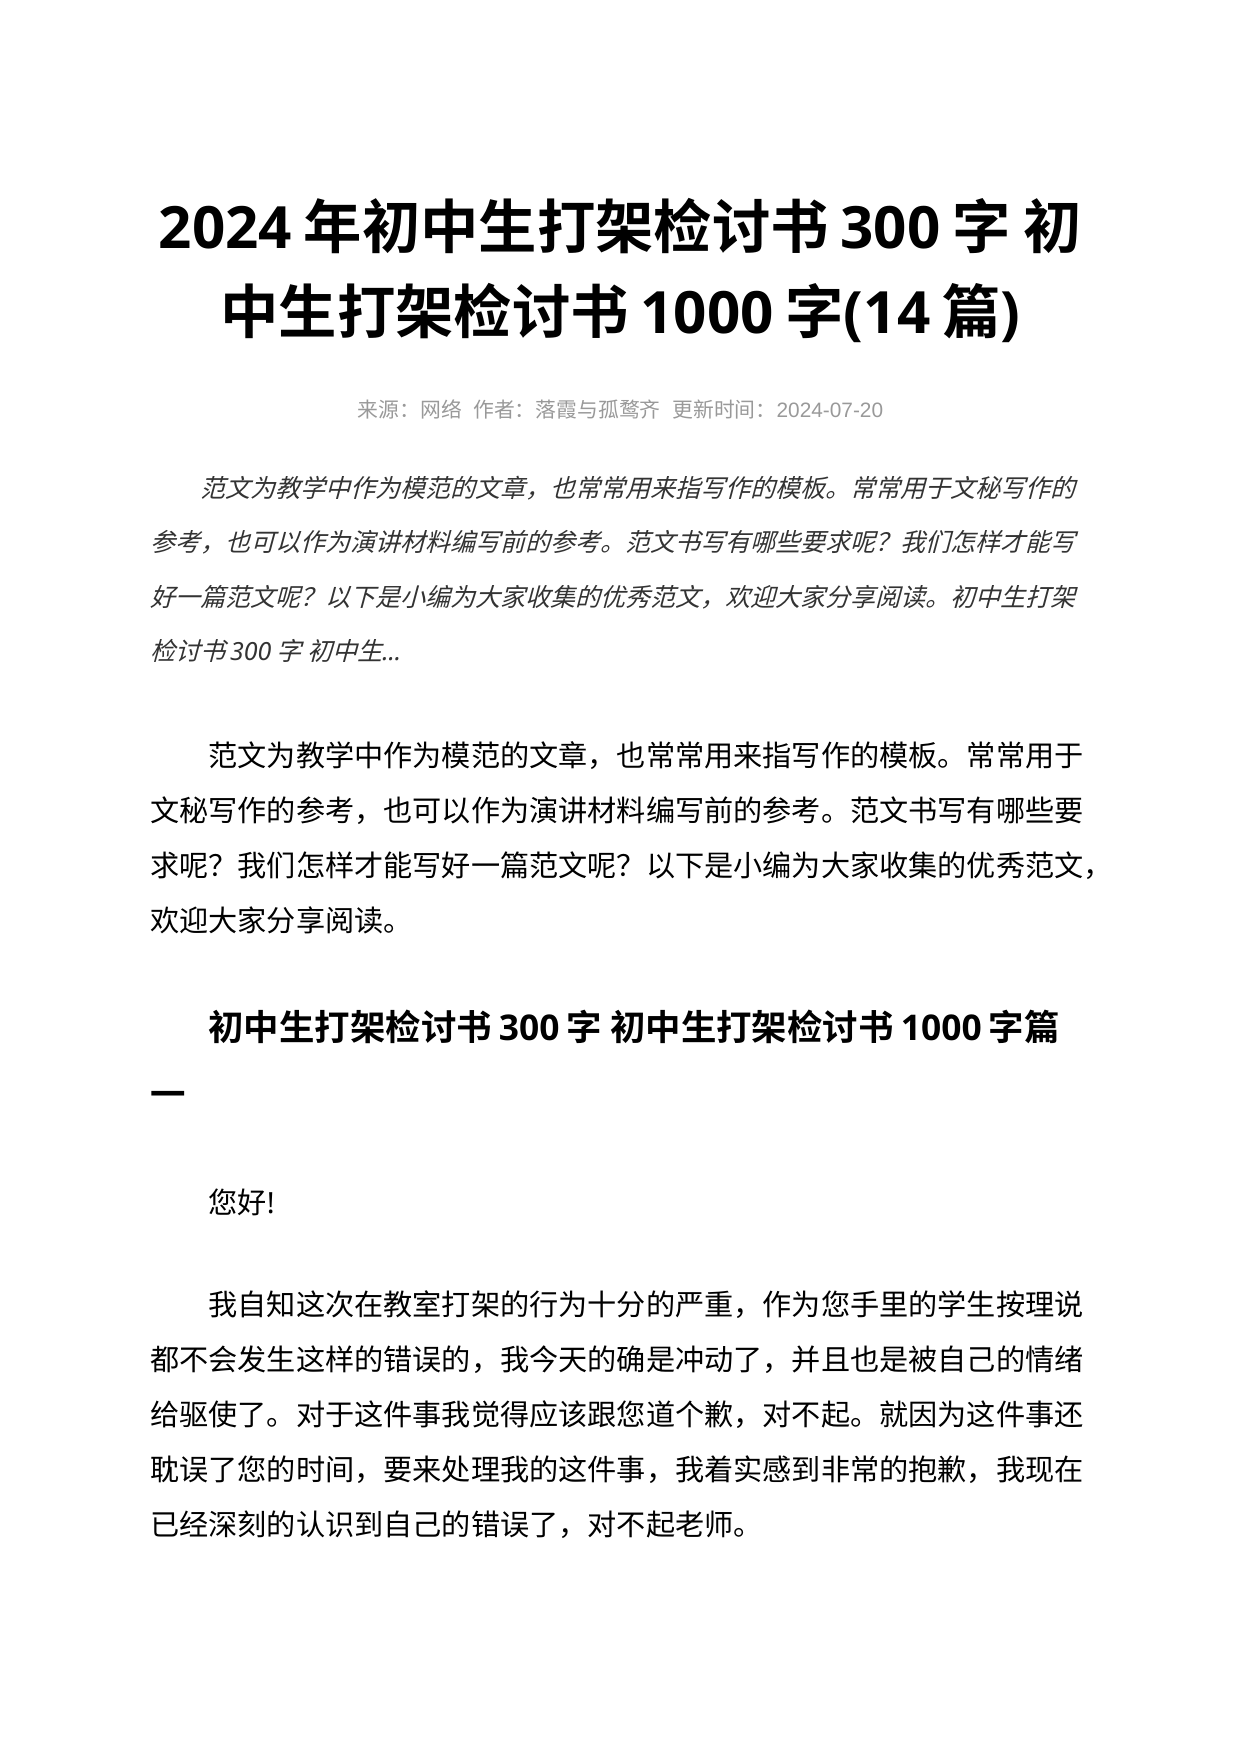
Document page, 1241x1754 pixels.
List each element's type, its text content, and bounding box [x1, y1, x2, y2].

text 来源：网络 作者：落霞与孤鹜齐 更新时间：2024-07-20 [150, 398, 1090, 422]
text 初中生打架检讨书300字 初中生打架检讨书1000字篇一 [150, 999, 1090, 1117]
text 范文为教学中作为模范的文章，也常常用来指写作的模板。常常用于文秘写作的参考，也可以作为演讲材料编写前的参考。范文书写有哪些要求呢？我们怎样才能写好一篇范文呢？以下是小编为大家收集的优秀范文，欢迎大家分享阅读。 [150, 733, 1090, 940]
text 您好! [150, 1179, 1090, 1222]
text 我自知这次在教室打架的行为十分的严重，作为您手里的学生按理说都不会发生这样的错误的，我今天的确是冲动了，并且也是被自己的情绪给驱使了。对于这件事我觉得应该跟您道个歉，对不起。就因为这件事还耽误了您的时间，要来处理我的这件事，我着实感到非常的抱歉，我现在已经深刻的认识到自己的错误了，对不起老师。 [150, 1281, 1090, 1543]
subtitle 2024年初中生打架检讨书300字 初中生打架检讨书1000字(14篇) [150, 181, 1090, 351]
text 范文为教学中作为模范的文章，也常常用来指写作的模板。常常用于文秘写作的参考，也可以作为演讲材料编写前的参考。范文书写有哪些要求呢？我们怎样才能写好一篇范文呢？以下是小编为大家收集的优秀范文，欢迎大家分享阅读。初中生打架检讨书300字 初中生... [150, 468, 1090, 668]
